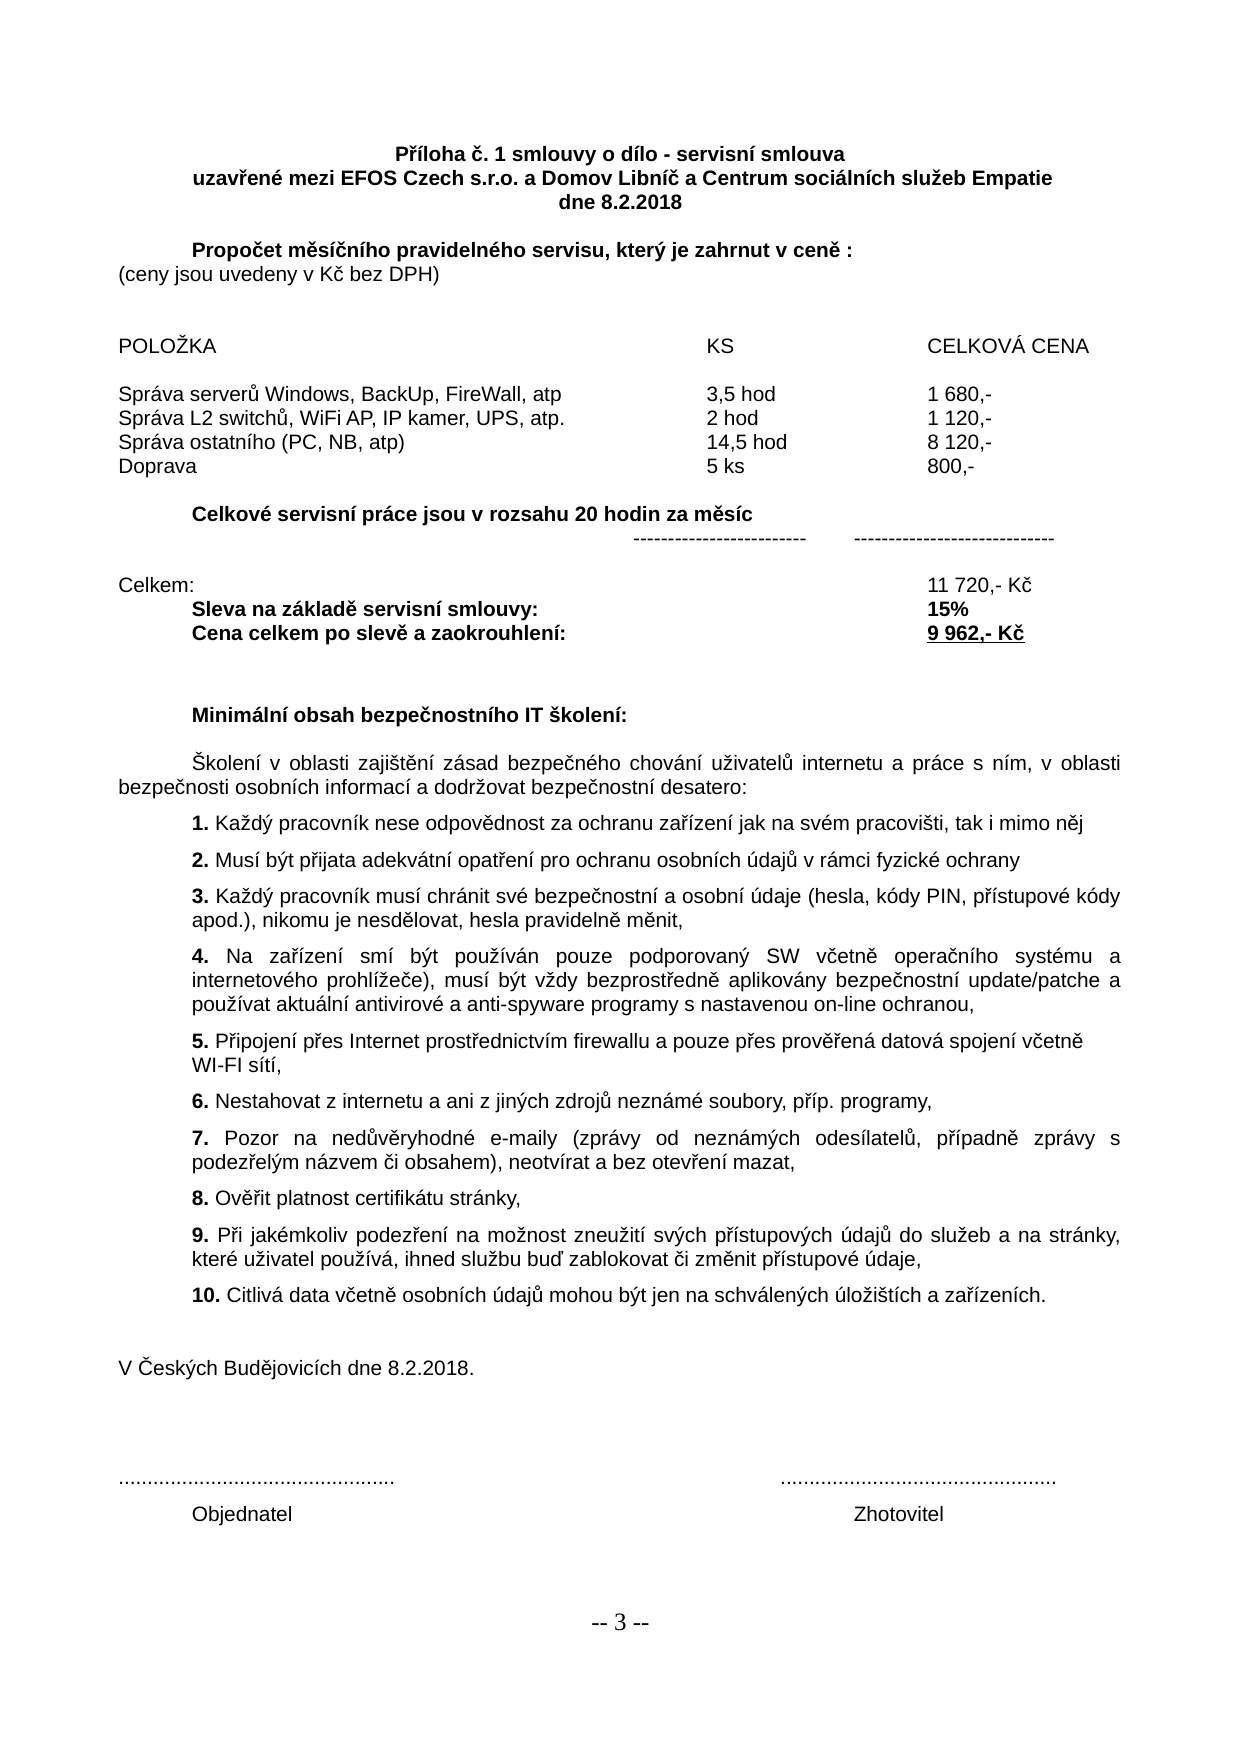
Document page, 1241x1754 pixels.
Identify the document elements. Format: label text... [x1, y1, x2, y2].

text ------------------------- ----------------------------- [118, 525, 1122, 549]
text Cena celkem po slevě a zaokrouhlení: 9 962,- Kč [118, 621, 1122, 645]
text POLOŽKA KS CELKOVÁ CENA [118, 334, 1122, 358]
text 6. Nestahovat z internetu a ani z jiných zdrojů neznámé soubory, příp. programy, [118, 1089, 1122, 1113]
text Správa L2 switchů, WiFi AP, IP kamer, UPS, atp. 2 hod 1 120,- [118, 406, 1122, 429]
text V Českých Budějovicích dne 8.2.2018. [118, 1356, 1122, 1380]
text Objednatel Zhotovitel [118, 1502, 1122, 1526]
text ................................................ ................................................ [118, 1465, 1122, 1489]
text Sleva na základě servisní smlouvy: 15% [118, 597, 1122, 621]
text 7. Pozor na nedůvěryhodné e-maily (zprávy od neznámých odesílatelů, případně zprávy s podezřelým názvem či obsahem), neotvírat a bez otevření mazat, [192, 1126, 1122, 1173]
text 9. Při jakémkoliv podezření na možnost zneužití svých přístupových údajů do služeb a na stránky, které uživatel používá, ihned službu buď zablokovat či změnit přístupové údaje, [192, 1222, 1122, 1270]
text 8. Ověřit platnost certifikátu stránky, [118, 1186, 1122, 1210]
text 2. Musí být přijata adekvátní opatření pro ochranu osobních údajů v rámci fyzické ochrany [118, 847, 1122, 871]
text dne 8.2.2018 [118, 190, 1122, 214]
text Doprava 5 ks 800,- [118, 453, 1122, 477]
text 3. Každý pracovník musí chránit své bezpečnostní a osobní údaje (hesla, kódy PIN, přístupové kódy apod.), nikomu je nesdělovat, hesla pravidelně měnit, [192, 884, 1122, 932]
text 5. Připojení přes Internet prostřednictvím firewallu a pouze přes prověřená datová spojení včetně WI-FI sítí, [192, 1029, 1122, 1077]
text 4. Na zařízení smí být používán pouze podporovaný SW včetně operačního systému a internetového prohlížeče), musí být vždy bezprostředně aplikovány bezpečnostní update/patche a používat aktuální antivirové a anti-spyware programy s nastavenou on-line ochranou, [192, 944, 1122, 1016]
text uzavřené mezi EFOS Czech s.r.o. a Domov Libníč a Centrum sociálních služeb Empatie [118, 166, 1122, 190]
text Celkem: 11 720,- Kč [118, 573, 1122, 597]
text Celkové servisní práce jsou v rozsahu 20 hodin za měsíc [118, 501, 1122, 525]
text Správa ostatního (PC, NB, atp) 14,5 hod 8 120,- [118, 429, 1122, 453]
text 1. Každý pracovník nese odpovědnost za ochranu zařízení jak na svém pracovišti, tak i mimo něj [118, 811, 1122, 835]
text Minimální obsah bezpečnostního IT školení: [118, 703, 1122, 727]
text 10. Citlivá data včetně osobních údajů mohou být jen na schválených úložištích a zařízeních. [118, 1283, 1122, 1307]
text Školení v oblasti zajištění zásad bezpečného chování uživatelů internetu a práce s ním, v oblasti bezpečnosti osobních informací a dodržovat bezpečnostní desatero: [118, 751, 1122, 798]
text Příloha č. 1 smlouvy o dílo - servisní smlouva [118, 142, 1122, 166]
text Propočet měsíčního pravidelného servisu, který je zahrnut v ceně : [118, 238, 1122, 262]
text (ceny jsou uvedeny v Kč bez DPH) [118, 262, 1122, 286]
text Správa serverů Windows, BackUp, FireWall, atp 3,5 hod 1 680,- [118, 382, 1122, 406]
